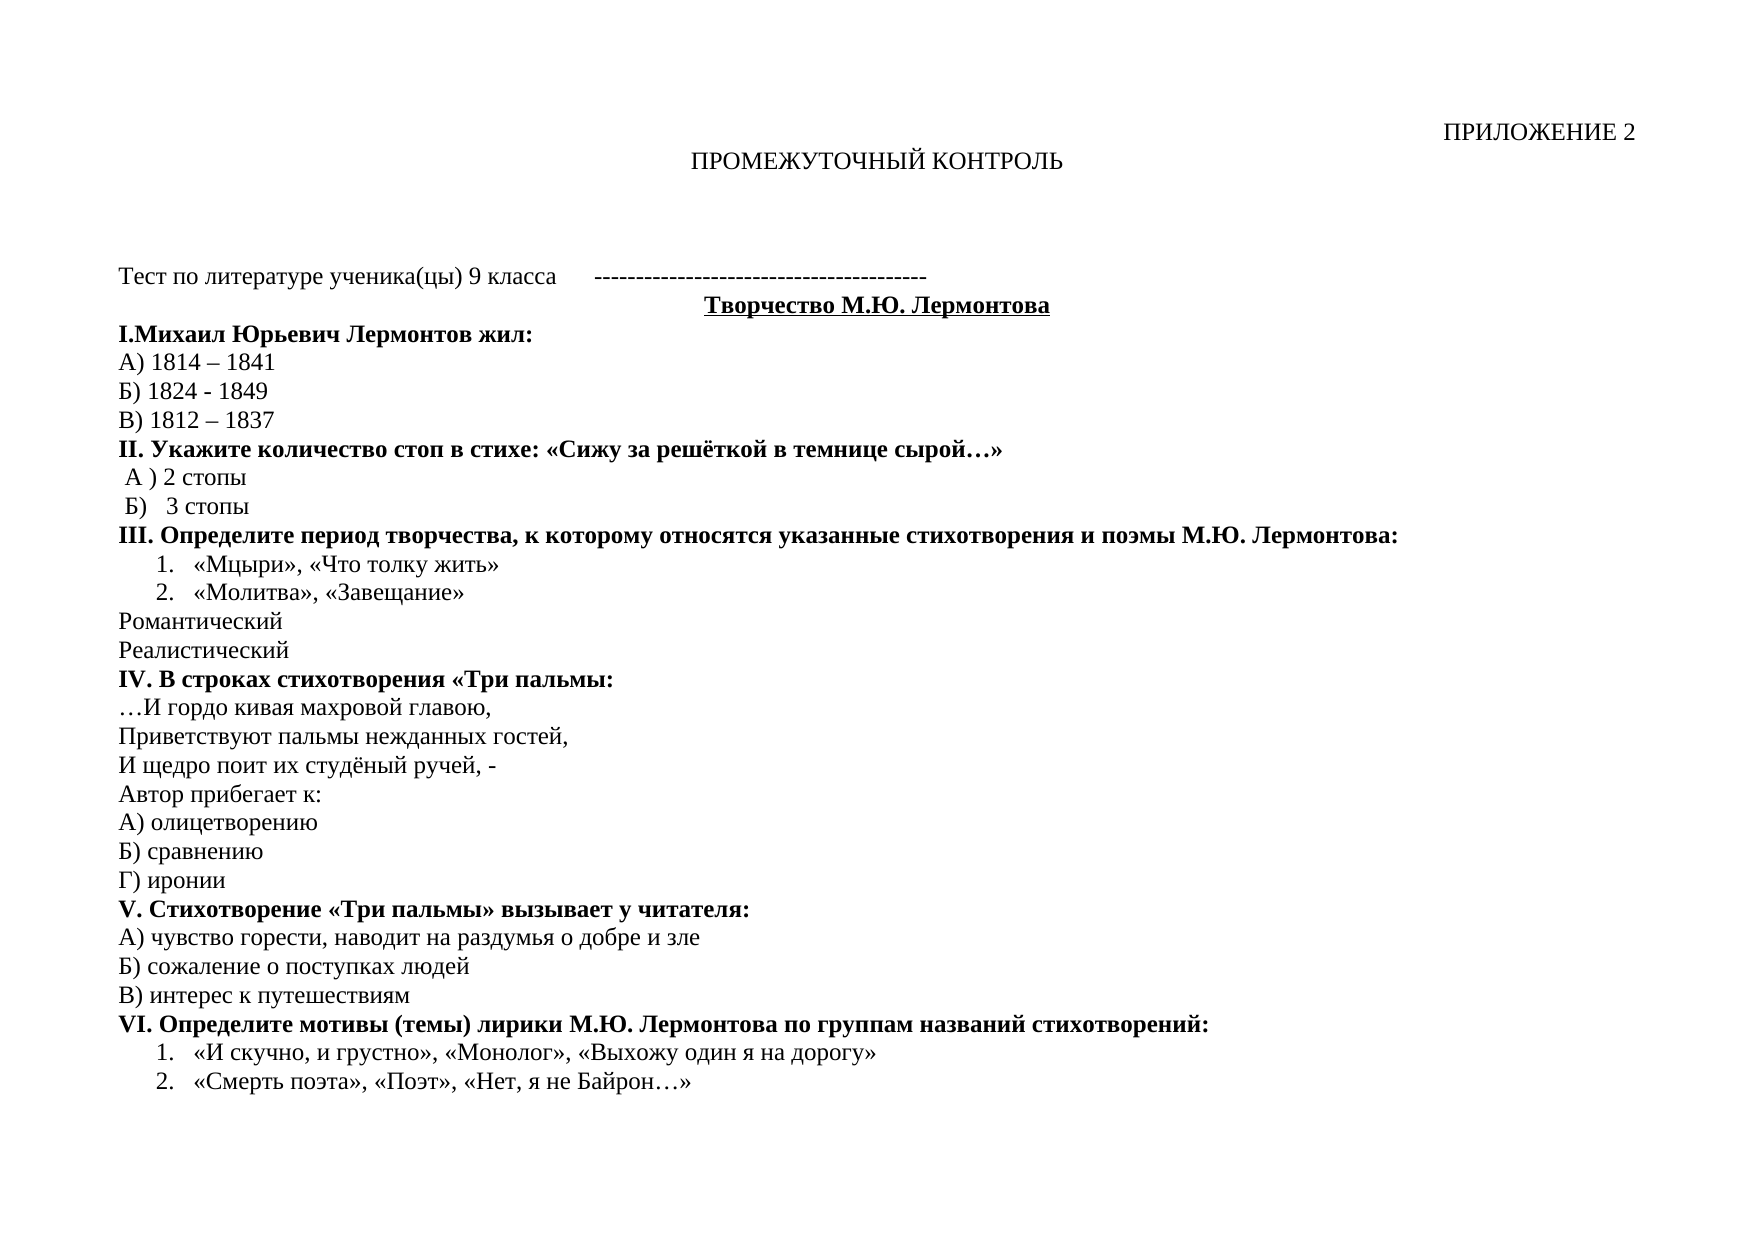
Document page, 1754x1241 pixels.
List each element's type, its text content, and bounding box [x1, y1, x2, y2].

text Б) 3 стопы [118, 491, 1636, 520]
text И щедро поит их студёный ручей, - [118, 750, 1636, 779]
text Тест по литературе ученика(цы) 9 класса ---------------------------------------- [118, 261, 1636, 290]
text Б) 1824 - 1849 [118, 376, 1636, 405]
text Творчество М.Ю. Лермонтова [118, 290, 1636, 319]
text V. Стихотворение «Три пальмы» вызывает у читателя: [118, 894, 1636, 922]
list «Молитва», «Завещание» [156, 577, 1636, 606]
text ПРИЛОЖЕНИЕ 2 [118, 117, 1636, 146]
text Б) сожаление о поступках людей [118, 951, 1636, 980]
list «Смерть поэта», «Поэт», «Нет, я не Байрон…» [156, 1066, 1636, 1095]
list «Мцыри», «Что толку жить» [156, 549, 1636, 577]
text IV. В строках стихотворения «Три пальмы: [118, 664, 1636, 692]
text В) интерес к путешествиям [118, 980, 1636, 1009]
text I.Михаил Юрьевич Лермонтов жил: [118, 319, 1636, 347]
text II. Укажите количество стоп в стихе: «Сижу за решёткой в темнице сырой…» [118, 434, 1636, 462]
text А) 1814 – 1841 [118, 347, 1636, 376]
text Г) иронии [118, 865, 1636, 894]
text III. Определите период творчества, к которому относятся указанные стихотворения и поэмы М.Ю. Лермонтова: [118, 520, 1636, 549]
text VI. Определите мотивы (темы) лирики М.Ю. Лермонтова по группам названий стихотворений: [118, 1009, 1636, 1037]
text А) чувство горести, наводит на раздумья о добре и зле [118, 922, 1636, 951]
text Автор прибегает к: [118, 779, 1636, 807]
text Романтический [118, 606, 1636, 635]
text А ) 2 стопы [118, 462, 1636, 491]
list «И скучно, и грустно», «Монолог», «Выхожу один я на дорогу» [156, 1037, 1636, 1066]
text А) олицетворению [118, 807, 1636, 836]
text В) 1812 – 1837 [118, 405, 1636, 434]
text Приветствуют пальмы нежданных гостей, [118, 721, 1636, 750]
text ПРОМЕЖУТОЧНЫЙ КОНТРОЛЬ [118, 146, 1636, 175]
text Б) сравнению [118, 836, 1636, 865]
text Реалистический [118, 635, 1636, 664]
text …И гордо кивая махровой главою, [118, 692, 1636, 721]
